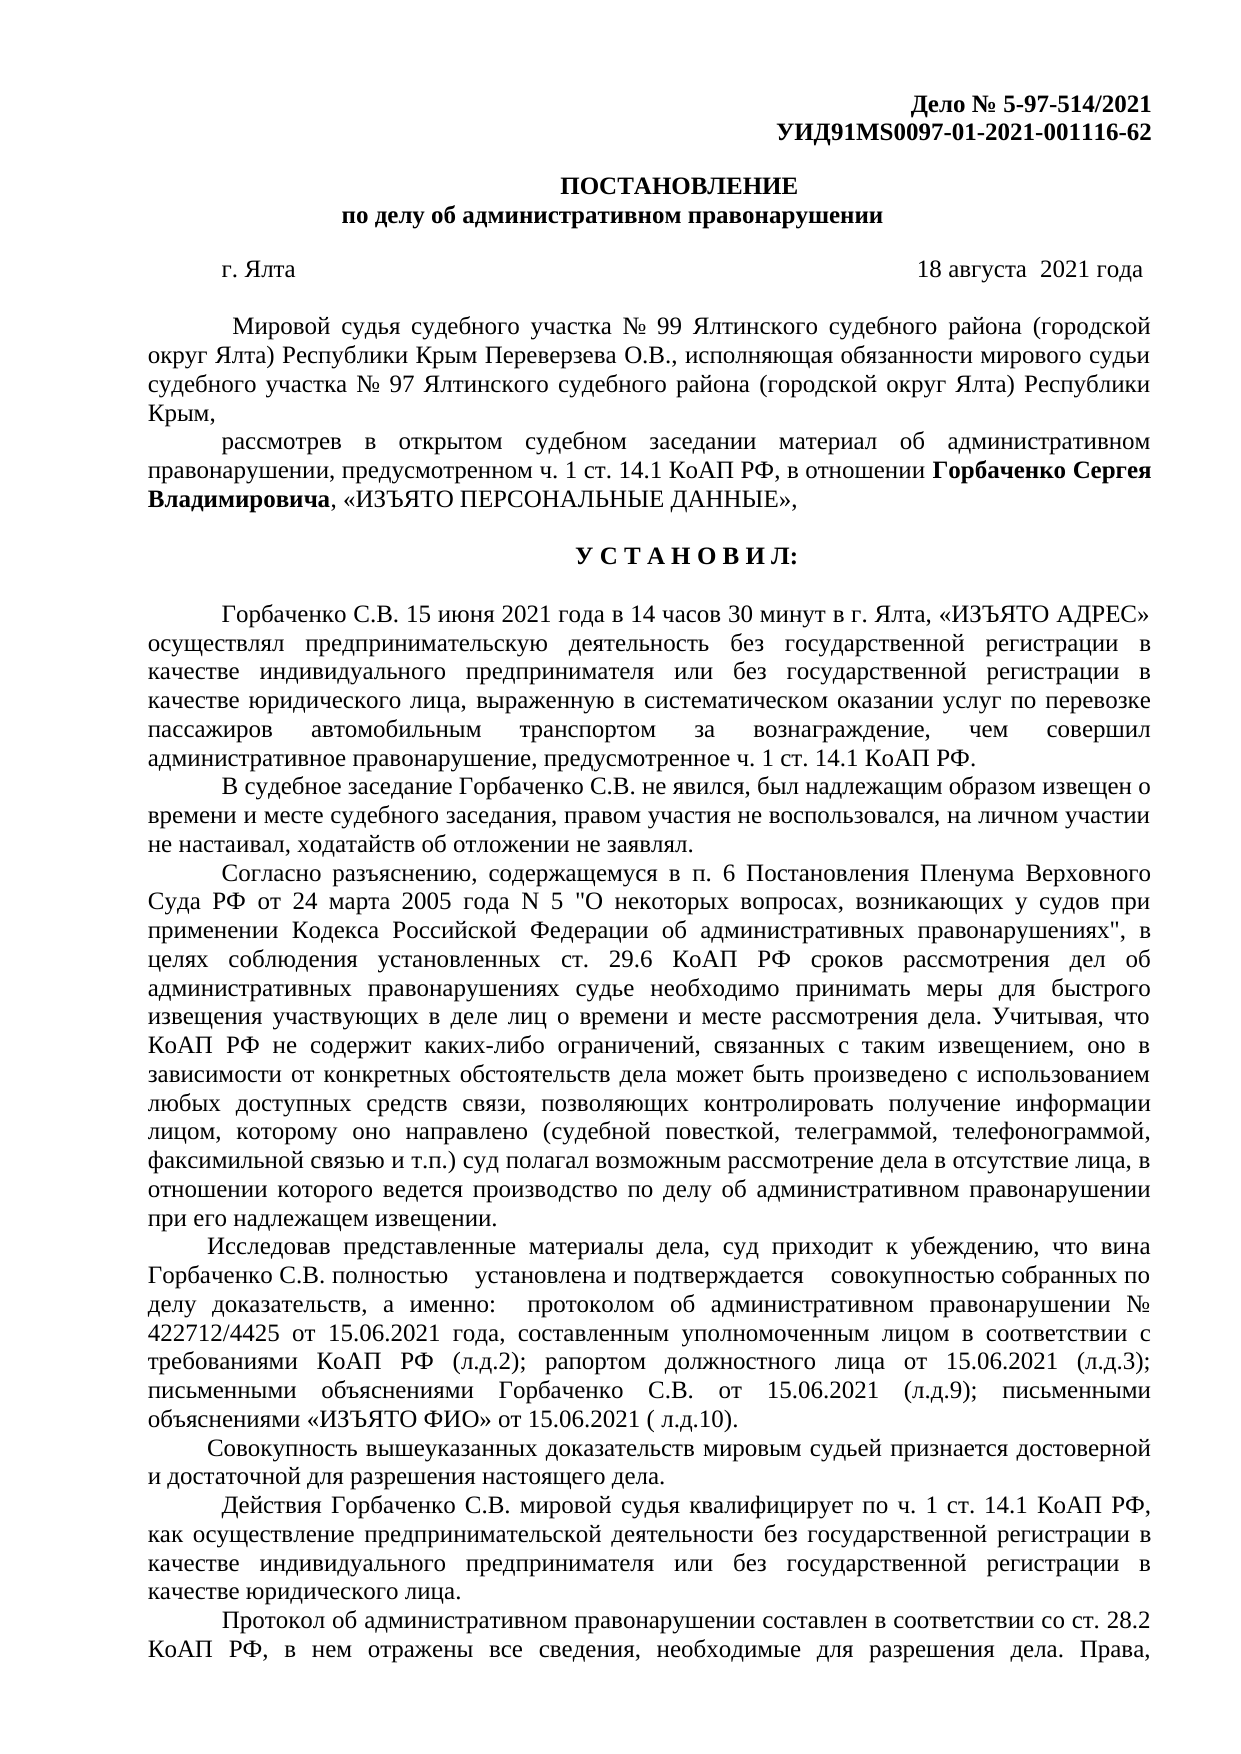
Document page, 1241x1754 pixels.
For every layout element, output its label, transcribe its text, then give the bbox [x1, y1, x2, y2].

text г. Ялта 18 августа 2021 года [148, 254, 1152, 311]
text Согласно разъяснению, содержащемуся в п. 6 Постановления Пленума Верховного Суда РФ от 24 марта 2005 года N 5 "О некоторых вопросах, возникающих у судов при применении Кодекса Российской Федерации об административных правонарушениях", в целях соблюдения установленных ст. 29.6 КоАП РФ сроков рассмотрения дел об административных правонарушениях судье необходимо принимать меры для быстрого извещения участвующих в деле лиц о времени и месте рассмотрения дела. Учитывая, что КоАП РФ не содержит каких-либо ограничений, связанных с таким извещением, оно в зависимости от конкретных обстоятельств дела может быть произведено с использованием любых доступных средств связи, позволяющих контролировать получение информации лицом, которому оно направлено (судебной повесткой, телеграммой, телефонограммой, факсимильной связью и т.п.) суд полагал возможным рассмотрение дела в отсутствие лица, в отношении которого ведется производство по делу об административном правонарушении при его надлежащем извещении. [148, 858, 1152, 1231]
text У С Т А Н О В И Л: [148, 541, 1152, 570]
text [148, 1605, 1152, 1663]
text Исследовав представленные материалы дела, суд приходит к убеждению, что вина Горбаченко С.В. полностью установлена и подтверждается совокупностью собранных по делу доказательств, а именно: протоколом об административном правонарушении № 422712/4425 от 15.06.2021 года, составленным уполномоченным лицом в соответствии с требованиями КоАП РФ (л.д.2); рапортом должностного лица от 15.06.2021 (л.д.3); письменными объяснениями Горбаченко С.В. от 15.06.2021 (л.д.9); письменными объяснениями «ИЗЪЯТО ФИО» от 15.06.2021 ( л.д.10). [148, 1231, 1152, 1433]
text Мировой судья судебного участка № 99 Ялтинского судебного района (городской округ Ялта) Республики Крым Переверзева О.В., исполняющая обязанности мирового судьи судебного участка № 97 Ялтинского судебного района (городской округ Ялта) Республики Крым, [148, 311, 1152, 426]
text УИД91MS0097-01-2021-001116-62 [148, 117, 1152, 146]
subtitle Дело № 5-97-514/2021 [811, 89, 1152, 117]
text В судебное заседание Горбаченко С.В. не явился, был надлежащим образом извещен о времени и месте судебного заседания, правом участия не воспользовался, на личном участии не настаивал, ходатайств об отложении не заявлял. [148, 771, 1152, 858]
subtitle ПОСТАНОВЛЕНИЕ [148, 171, 1152, 200]
text Совокупность вышеуказанных доказательств мировым судьей признается достоверной и достаточной для разрешения настоящего дела. [148, 1433, 1152, 1490]
text рассмотрев в открытом судебном заседании материал об административном правонарушении, предусмотренном ч. 1 ст. 14.1 КоАП РФ, в отношении Горбаченко Сергея Владимировича, «ИЗЪЯТО ПЕРСОНАЛЬНЫЕ ДАННЫЕ», [148, 426, 1152, 513]
text Действия Горбаченко С.В. мировой судья квалифицирует по ч. 1 ст. 14.1 КоАП РФ, как осуществление предпринимательской деятельности без государственной регистрации в качестве индивидуального предпринимателя или без государственной регистрации в качестве юридического лица. [148, 1490, 1152, 1605]
text Горбаченко С.В. 15 июня 2021 года в 14 часов 30 минут в г. Ялта, «ИЗЪЯТО АДРЕС» осуществлял предпринимательскую деятельность без государственной регистрации в качестве индивидуального предпринимателя или без государственной регистрации в качестве юридического лица, выраженную в систематическом оказании услуг по перевозке пассажиров автомобильным транспортом за вознаграждение, чем совершил административное правонарушение, предусмотренное ч. 1 ст. 14.1 КоАП РФ. [148, 599, 1152, 771]
text по делу об административном правонарушении [148, 200, 1152, 229]
